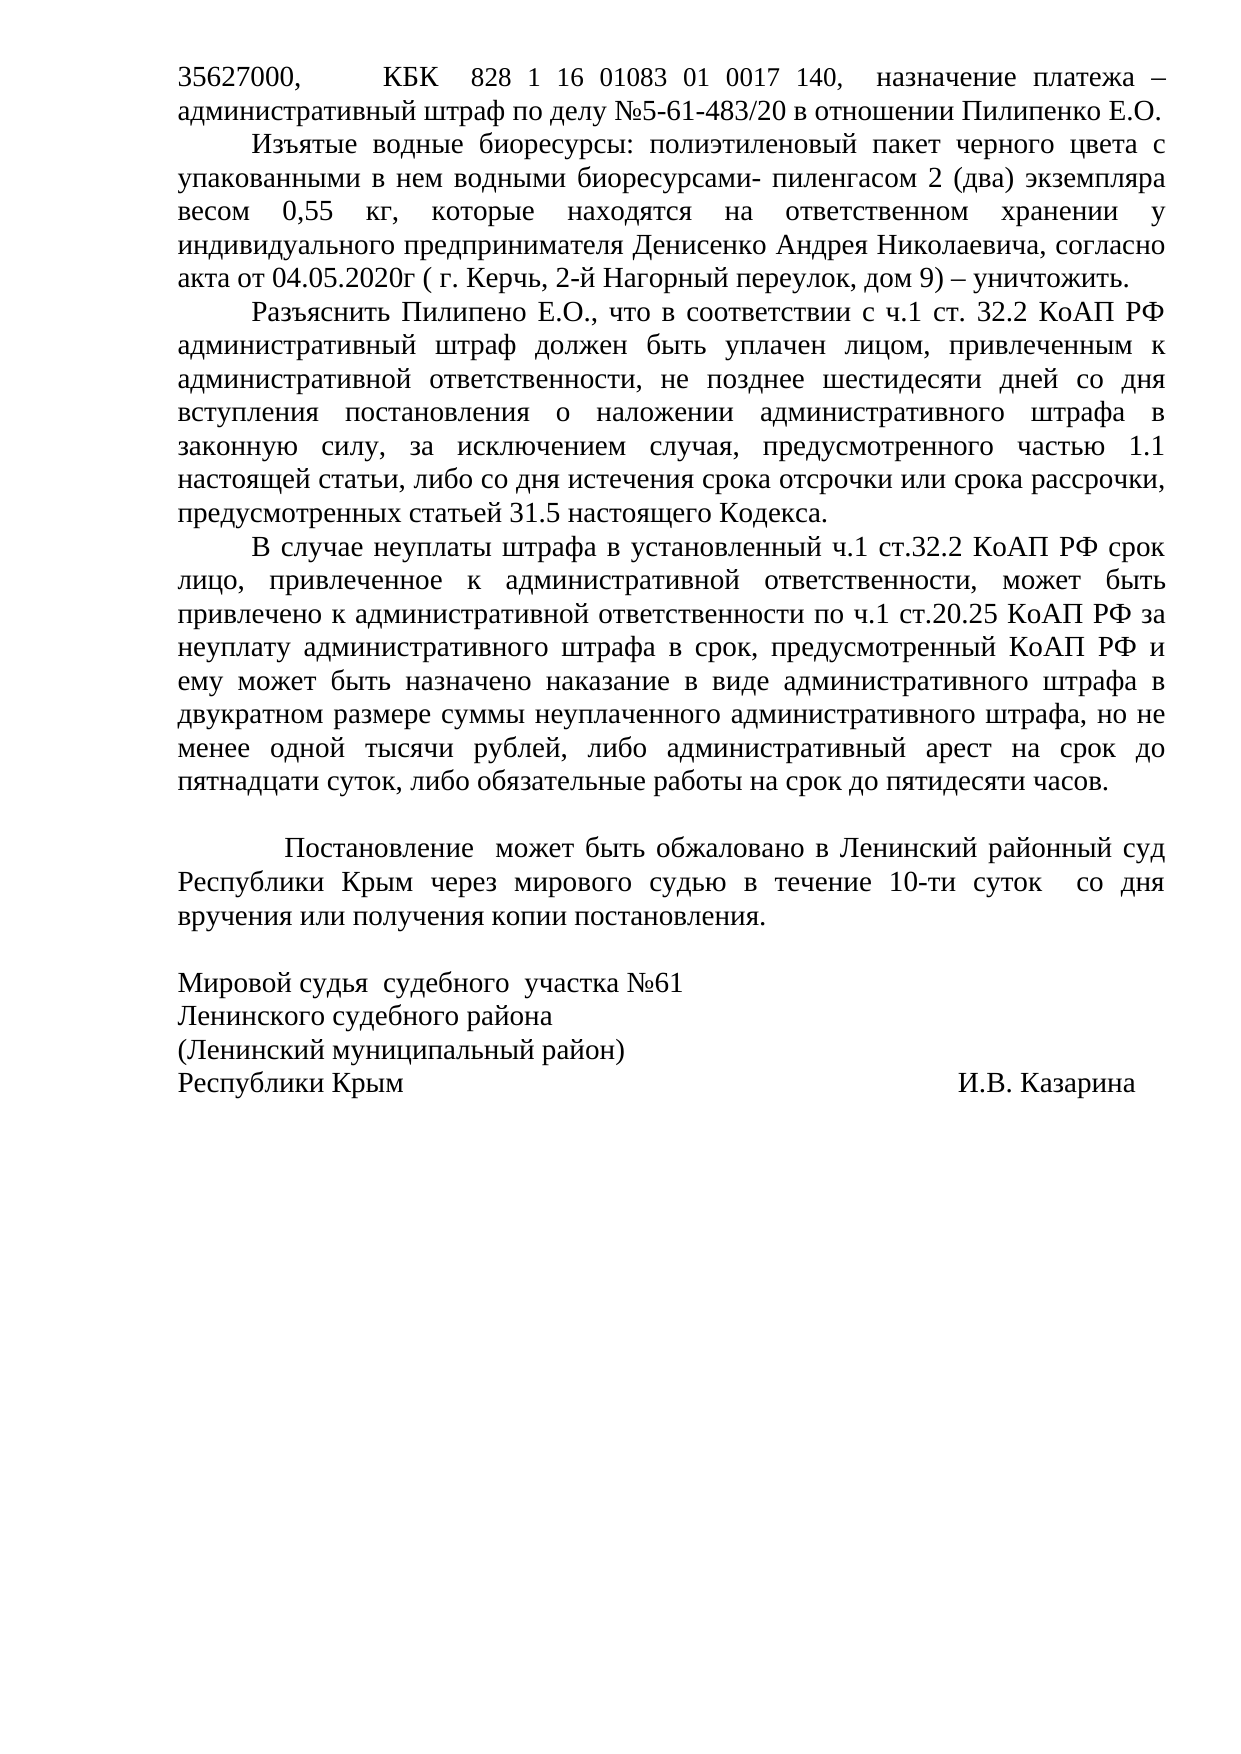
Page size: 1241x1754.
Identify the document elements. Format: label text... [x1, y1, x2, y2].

text Разъяснить Пилипено Е.О., что в соответствии с ч.1 ст. 32.2 КоАП РФ административный штраф должен быть уплачен лицом, привлеченным к административной ответственности, не позднее шестидесяти дней со дня вступления постановления о наложении административного штрафа в законную силу, за исключением случая, предусмотренного частью 1.1 настоящей статьи, либо со дня истечения срока отсрочки или срока рассрочки, предусмотренных статьей 31.5 настоящего Кодекса. [177, 294, 1166, 529]
text Ленинского судебного района [177, 998, 1166, 1032]
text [177, 59, 1166, 126]
text Республики Крым И.В. Казарина [177, 1065, 1166, 1099]
text В случае неуплаты штрафа в установленный ч.1 ст.32.2 КоАП РФ срок лицо, привлеченное к административной ответственности, может быть привлечено к административной ответственности по ч.1 ст.20.25 КоАП РФ за неуплату административного штрафа в срок, предусмотренный КоАП РФ и ему может быть назначено наказание в виде административного штрафа в двукратном размере суммы неуплаченного административного штрафа, но не менее одной тысячи рублей, либо административный арест на срок до пятнадцати суток, либо обязательные работы на срок до пятидесяти часов. [177, 529, 1166, 797]
text Изъятые водные биоресурсы: полиэтиленовый пакет черного цвета с упакованными в нем водными биоресурсами- пиленгасом 2 (два) экземпляра весом 0,55 кг, которые находятся на ответственном хранении у индивидуального предпринимателя Денисенко Андрея Николаевича, согласно акта от 04.05.2020г ( г. Керчь, 2-й Нагорный переулок, дом 9) – уничтожить. [177, 126, 1166, 294]
text Постановление может быть обжаловано в Ленинский районный суд Республики Крым через мирового судью в течение 10-ти суток со дня вручения или получения копии постановления. [177, 831, 1166, 931]
text (Ленинский муниципальный район) [177, 1032, 1166, 1065]
text Мировой судья судебного участка №61 [177, 965, 1166, 998]
